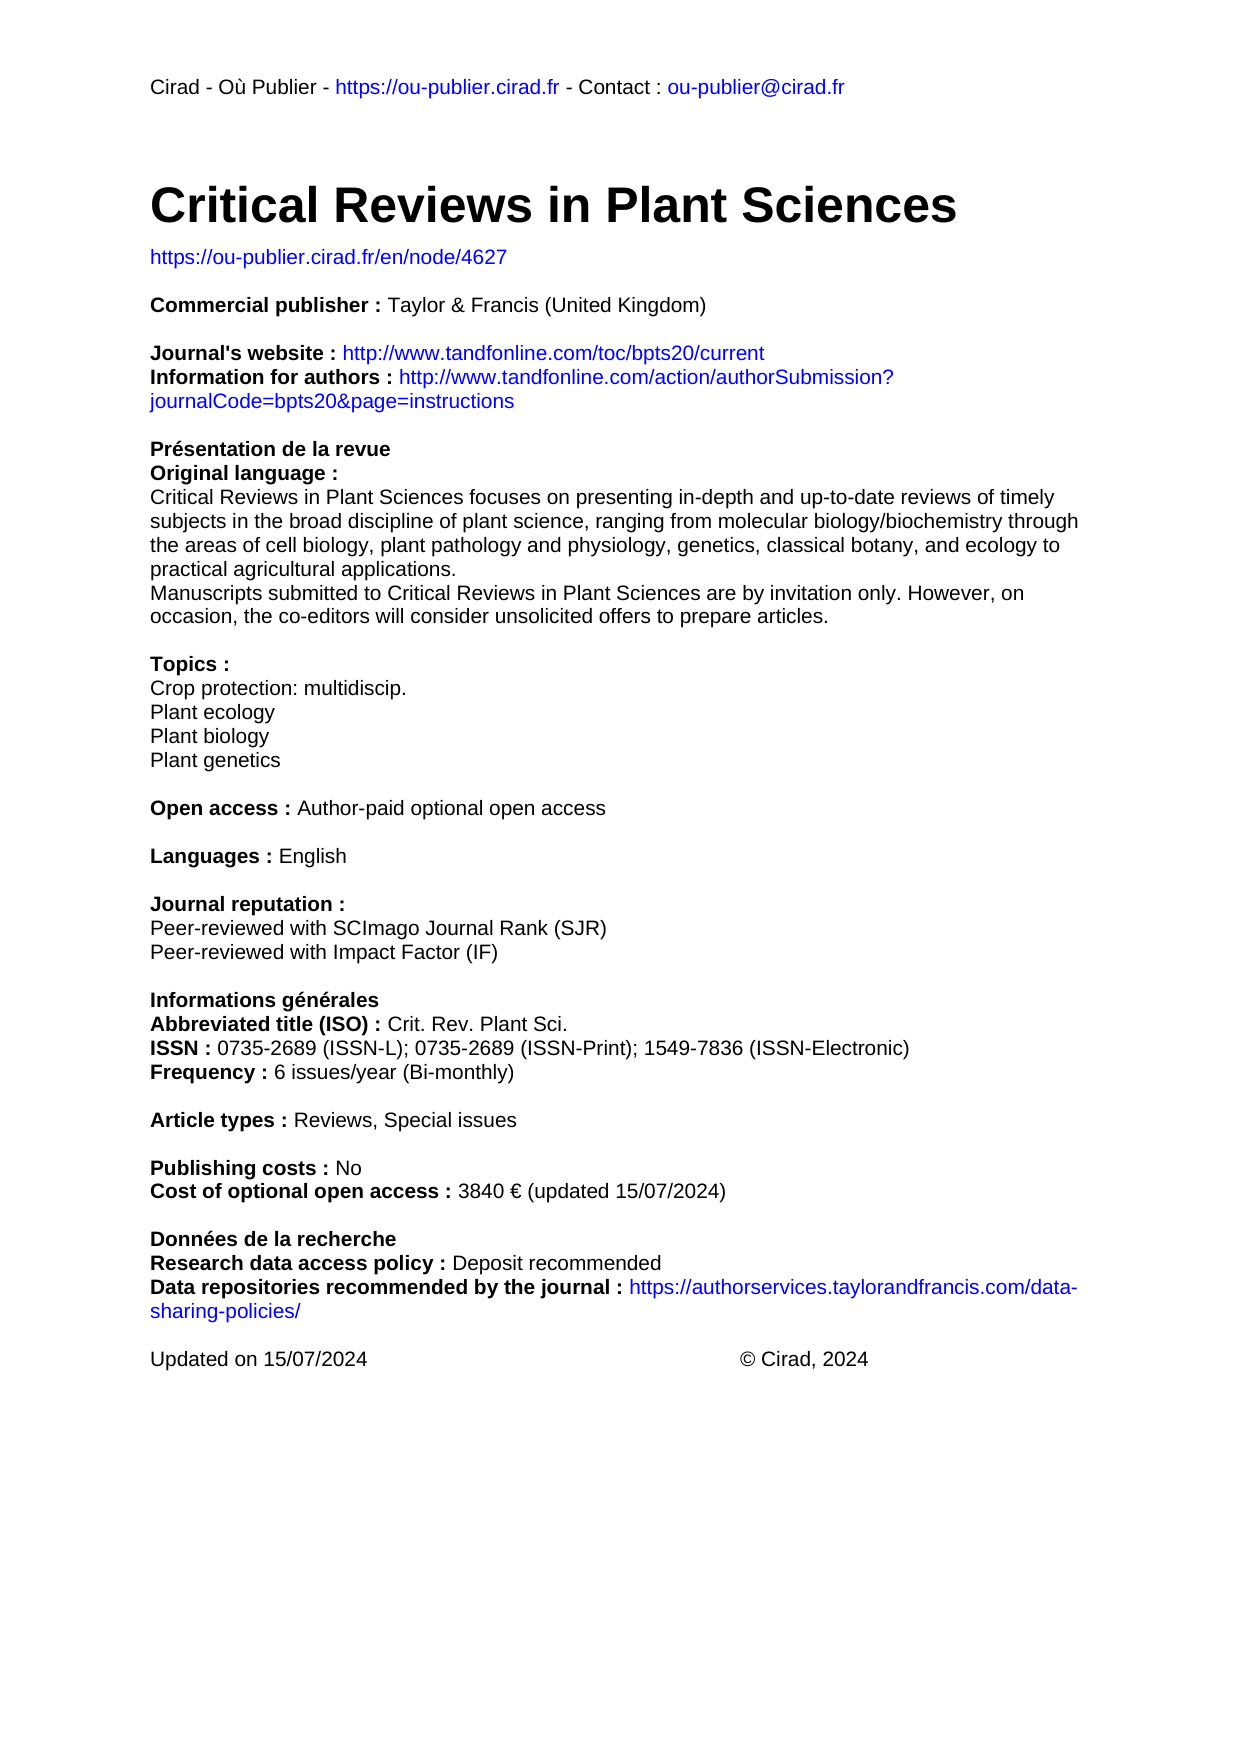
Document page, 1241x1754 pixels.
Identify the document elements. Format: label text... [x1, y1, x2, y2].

text https://ou-publier.cirad.fr/en/node/4627 [150, 245, 1090, 269]
text Article types : Reviews, Special issuesPublishing costs : NoCost of optional open access : 3840 € (updated 15/07/2024)Données de la rechercheResearch data access policy : Deposit recommendedData repositories recommended by the journal : https://authorservices.taylorandfrancis.com/data-sharing-policies/Updated on 15/07/2024 © Cirad, 2024 [150, 1083, 1090, 1371]
text Topics : Crop protection: multidiscip.Plant ecologyPlant biologyPlant geneticsOpen access : Author-paid optional open accessLanguages : EnglishJournal reputation : Peer-reviewed with SCImago Journal Rank (SJR)Peer-reviewed with Impact Factor (IF)Informations généralesAbbreviated title (ISO) : Crit. Rev. Plant Sci.ISSN : 0735-2689 (ISSN-L); 0735-2689 (ISSN-Print); 1549-7836 (ISSN-Electronic)Frequency : 6 issues/year (Bi-monthly) [150, 652, 1090, 1083]
subtitle Critical Reviews in Plant Sciences [150, 175, 1090, 232]
text Critical Reviews in Plant Sciences focuses on presenting in-depth and up-to-date reviews of timely subjects in the broad discipline of plant science, ranging from molecular biology/biochemistry through the areas of cell biology, plant pathology and physiology, genetics, classical botany, and ecology to practical agricultural applications.Manuscripts submitted to Critical Reviews in Plant Sciences are by invitation only. However, on occasion, the co-editors will consider unsolicited offers to prepare articles. [150, 484, 1090, 628]
text Commercial publisher : Taylor & Francis (United Kingdom)Journal's website : http://www.tandfonline.com/toc/bpts20/currentInformation for authors : http://www.tandfonline.com/action/authorSubmission?journalCode=bpts20&page=instructionsPrésentation de la revueOriginal language : [150, 269, 1090, 484]
